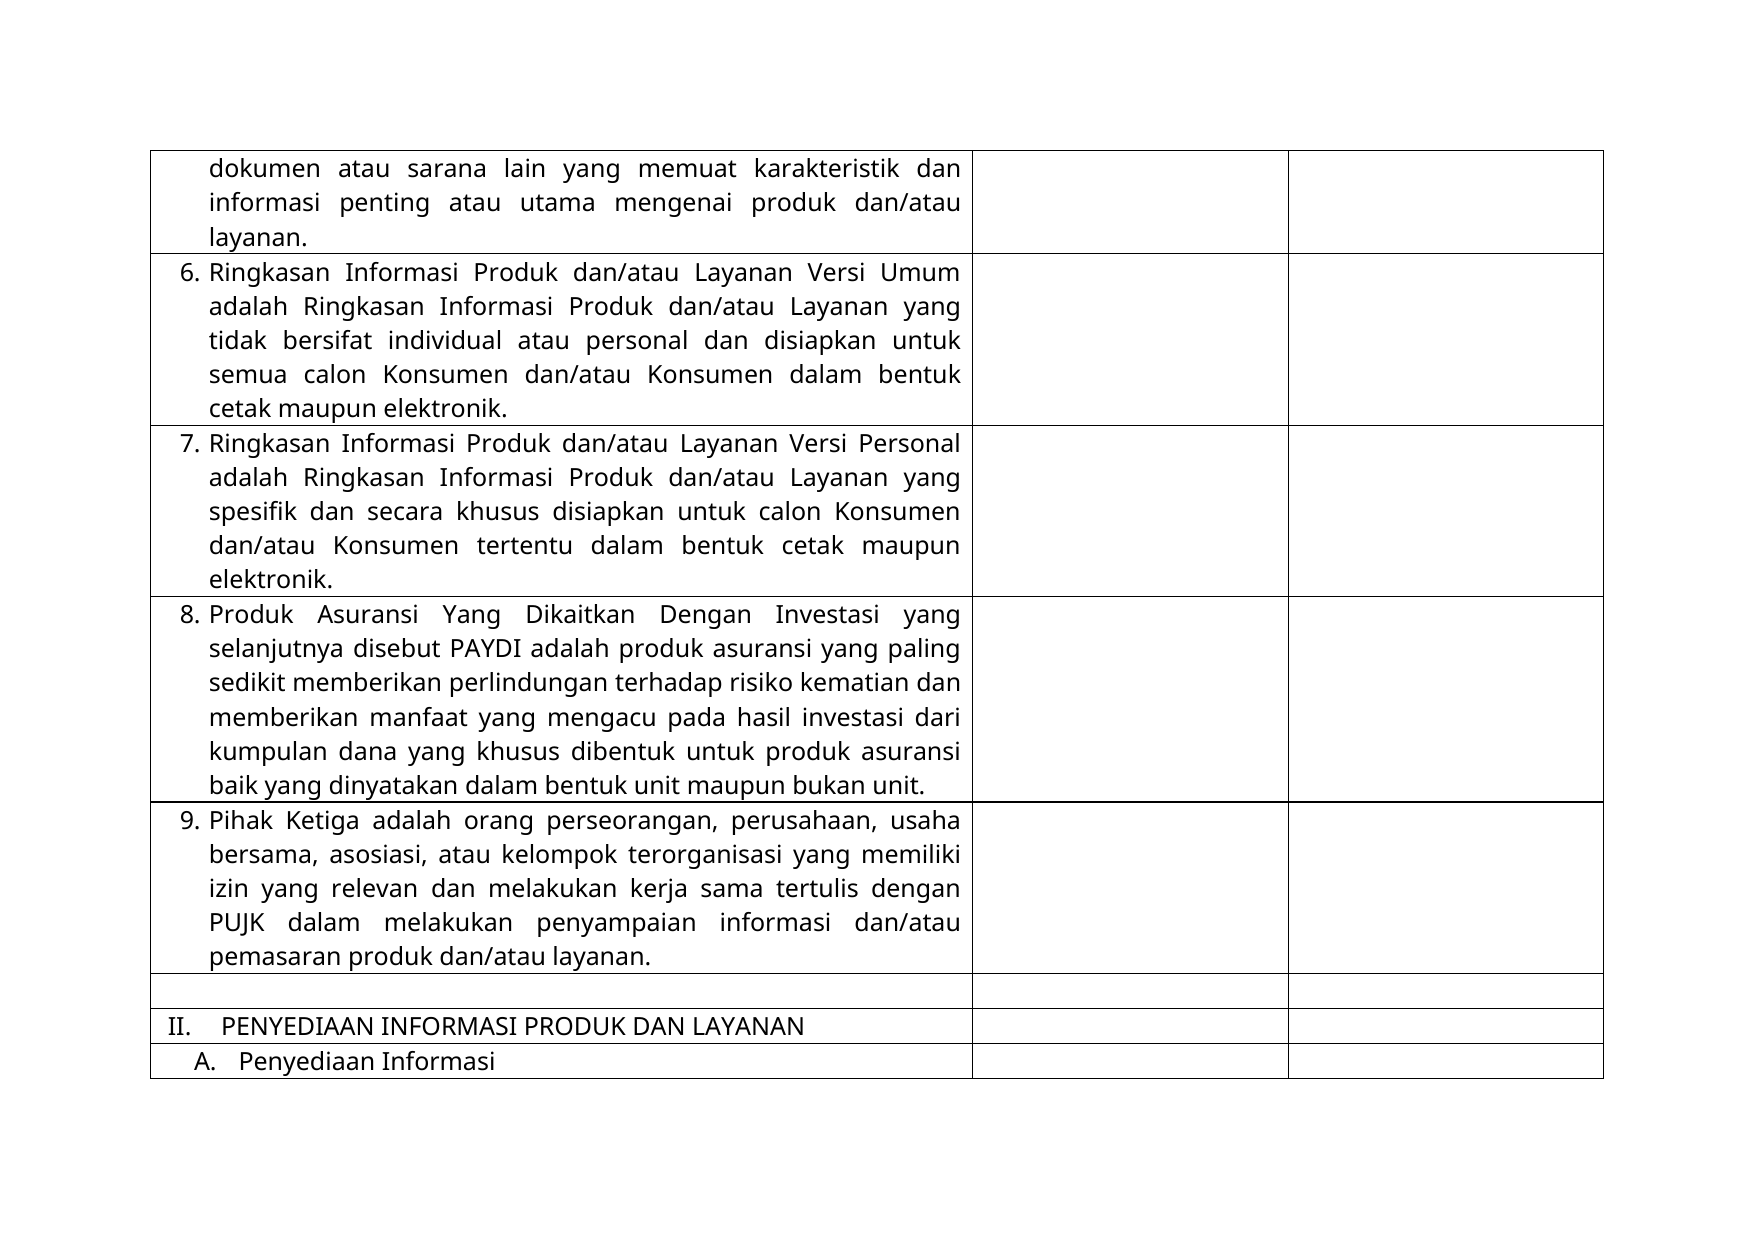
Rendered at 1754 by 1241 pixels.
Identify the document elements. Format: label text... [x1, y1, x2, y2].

table_cell [151, 974, 972, 1008]
table_cell [973, 151, 1288, 253]
table_cell Pihak Ketiga adalah orang perseorangan, perusahaan, usaha bersama, asosiasi, atau kelompok terorganisasi yang memiliki izin yang relevan dan melakukan kerja sama tertulis dengan PUJK dalam melakukan penyampaian informasi dan/atau pemasaran produk dan/atau layanan. [151, 803, 972, 973]
table_cell [973, 803, 1288, 973]
table_cell [1289, 151, 1603, 253]
table_cell [1289, 254, 1603, 424]
table_cell Ringkasan Informasi Produk dan/atau Layanan Versi Personal adalah Ringkasan Informasi Produk dan/atau Layanan yang spesifik dan secara khusus disiapkan untuk calon Konsumen dan/atau Konsumen tertentu dalam bentuk cetak maupun elektronik. [151, 426, 972, 596]
table_cell [1289, 803, 1603, 973]
table_cell Penyediaan Informasi [151, 1044, 972, 1078]
table_cell [973, 597, 1288, 801]
table_cell [1289, 1044, 1603, 1078]
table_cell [151, 151, 972, 253]
table_cell [973, 1044, 1288, 1078]
table_cell Produk Asuransi Yang Dikaitkan Dengan Investasi yang selanjutnya disebut PAYDI adalah produk asuransi yang paling sedikit memberikan perlindungan terhadap risiko kematian dan memberikan manfaat yang mengacu pada hasil investasi dari kumpulan dana yang khusus dibentuk untuk produk asuransi baik yang dinyatakan dalam bentuk unit maupun bukan unit. [151, 597, 972, 801]
table_cell [1289, 597, 1603, 801]
table_cell PENYEDIAAN INFORMASI PRODUK DAN LAYANAN [151, 1009, 972, 1043]
table_cell [1289, 1009, 1603, 1043]
table_cell [1289, 426, 1603, 596]
table_cell [973, 254, 1288, 424]
table_cell [973, 974, 1288, 1008]
table_cell [973, 426, 1288, 596]
table_cell [973, 1009, 1288, 1043]
table_cell Ringkasan Informasi Produk dan/atau Layanan Versi Umum adalah Ringkasan Informasi Produk dan/atau Layanan yang tidak bersifat individual atau personal dan disiapkan untuk semua calon Konsumen dan/atau Konsumen dalam bentuk cetak maupun elektronik. [151, 254, 972, 424]
table_cell [1289, 974, 1603, 1008]
